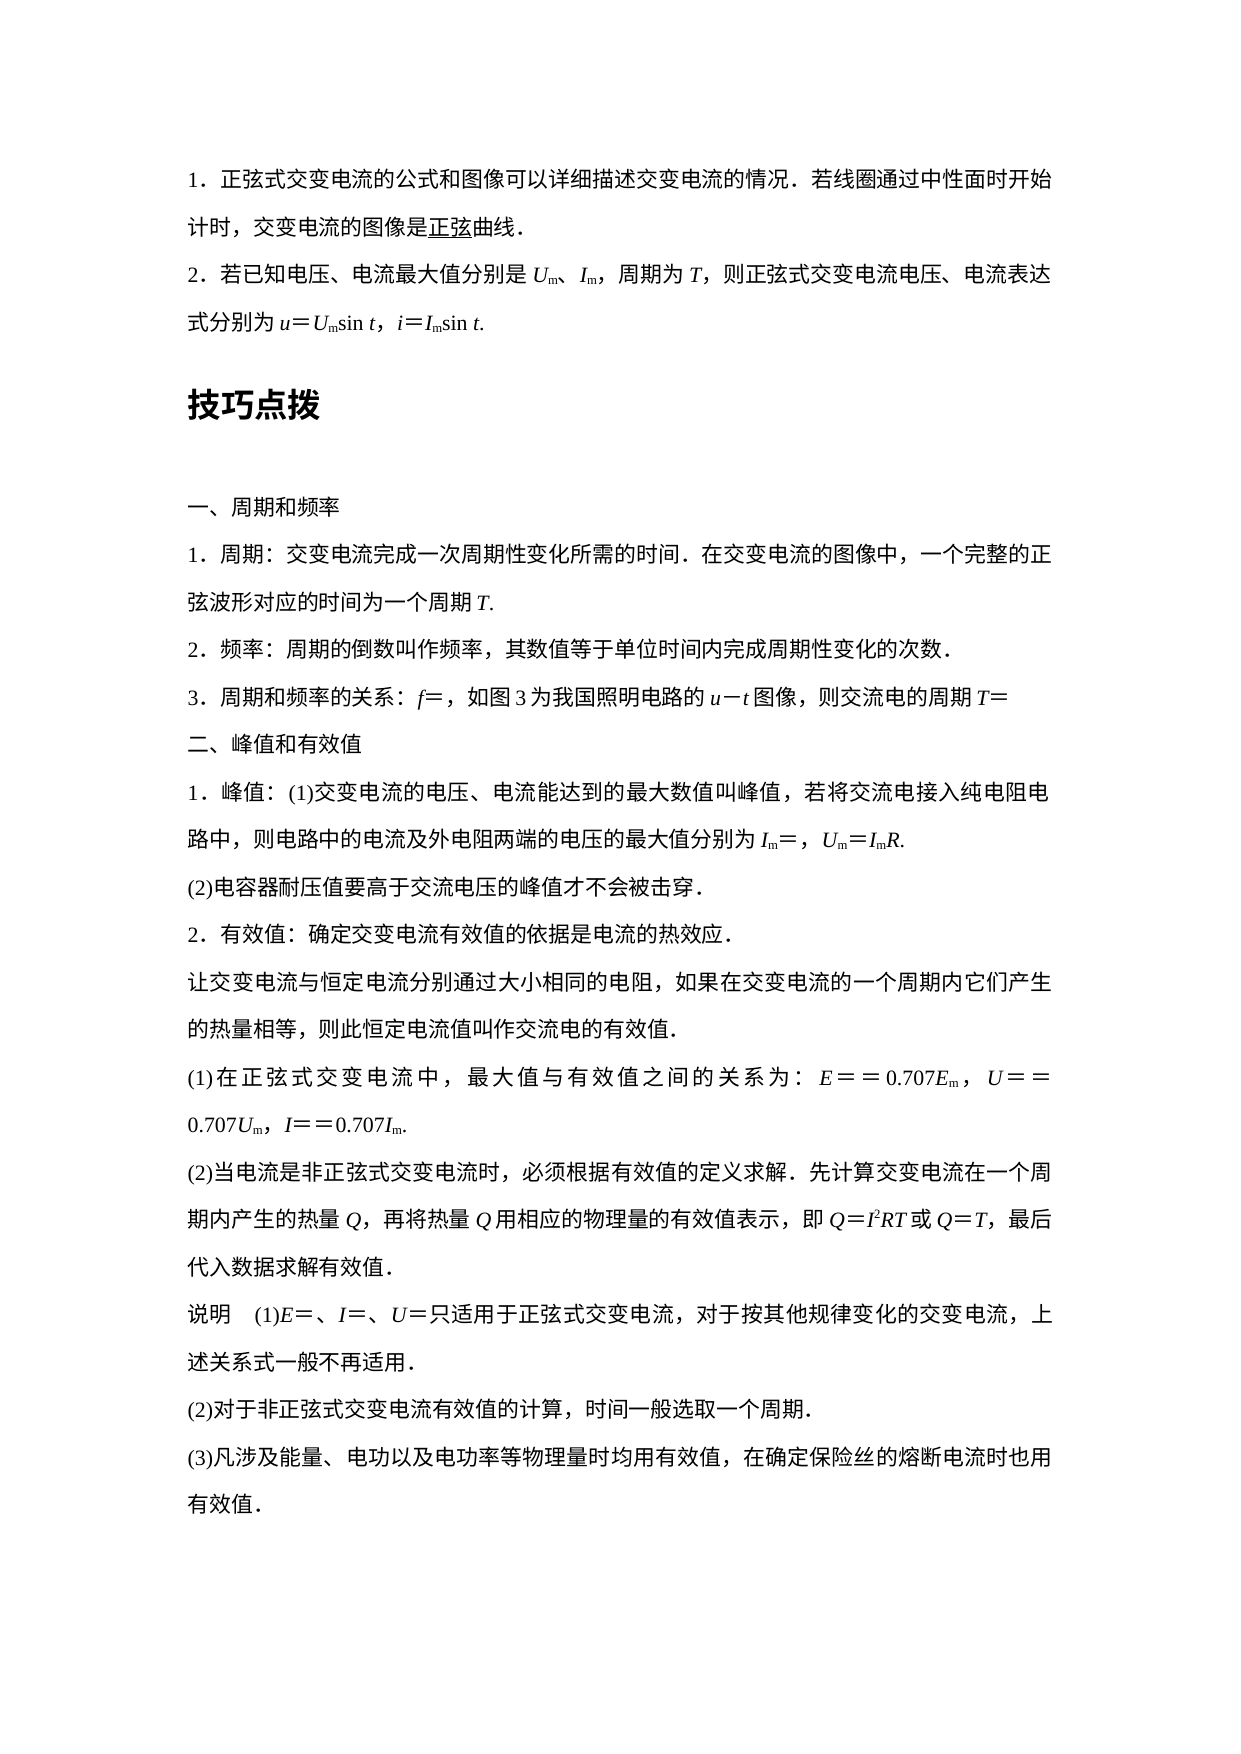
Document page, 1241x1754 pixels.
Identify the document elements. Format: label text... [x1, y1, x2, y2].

text 说明 (1)E＝、I＝、U＝只适用于正弦式交变电流，对于按其他规律变化的交变电流，上述关系式一般不再适用． [187, 1297, 1053, 1376]
text (2)电容器耐压值要高于交流电压的峰值才不会被击穿． [187, 869, 1053, 901]
text 3．周期和频率的关系：f＝，如图3为我国照明电路的u－t图像，则交流电的周期T＝ [187, 679, 1053, 711]
text (2)对于非正弦式交变电流有效值的计算，时间一般选取一个周期． [187, 1392, 1053, 1424]
subtitle 技巧点拨 [187, 379, 1053, 427]
text (2)当电流是非正弦式交变电流时，必须根据有效值的定义求解．先计算交变电流在一个周期内产生的热量Q，再将热量Q用相应的物理量的有效值表示，即Q＝I2RT或Q＝T，最后代入数据求解有效值． [187, 1154, 1053, 1281]
text 让交变电流与恒定电流分别通过大小相同的电阻，如果在交变电流的一个周期内它们产生的热量相等，则此恒定电流值叫作交流电的有效值． [187, 964, 1053, 1044]
text (3)凡涉及能量、电功以及电功率等物理量时均用有效值，在确定保险丝的熔断电流时也用有效值． [187, 1439, 1053, 1519]
text 二、峰值和有效值 [187, 727, 1053, 759]
text 2．有效值：确定交变电流有效值的依据是电流的热效应． [187, 917, 1053, 949]
text 1．正弦式交变电流的公式和图像可以详细描述交变电流的情况．若线圈通过中性面时开始计时，交变电流的图像是正弦曲线． [187, 162, 1053, 241]
text 2．若已知电压、电流最大值分别是Um、Im，周期为T，则正弦式交变电流电压、电流表达式分别为u＝Umsin t，i＝Imsin t. [187, 257, 1053, 336]
text 2．频率：周期的倒数叫作频率，其数值等于单位时间内完成周期性变化的次数． [187, 632, 1053, 664]
text 一、周期和频率 [187, 489, 1053, 521]
text (1)在正弦式交变电流中，最大值与有效值之间的关系为：E＝＝0.707Em，U＝＝0.707Um，I＝＝0.707Im. [187, 1059, 1053, 1139]
text 1．峰值：(1)交变电流的电压、电流能达到的最大数值叫峰值，若将交流电接入纯电阻电路中，则电路中的电流及外电阻两端的电压的最大值分别为Im＝，Um＝ImR. [187, 774, 1053, 854]
text 1．周期：交变电流完成一次周期性变化所需的时间．在交变电流的图像中，一个完整的正弦波形对应的时间为一个周期T. [187, 537, 1053, 616]
